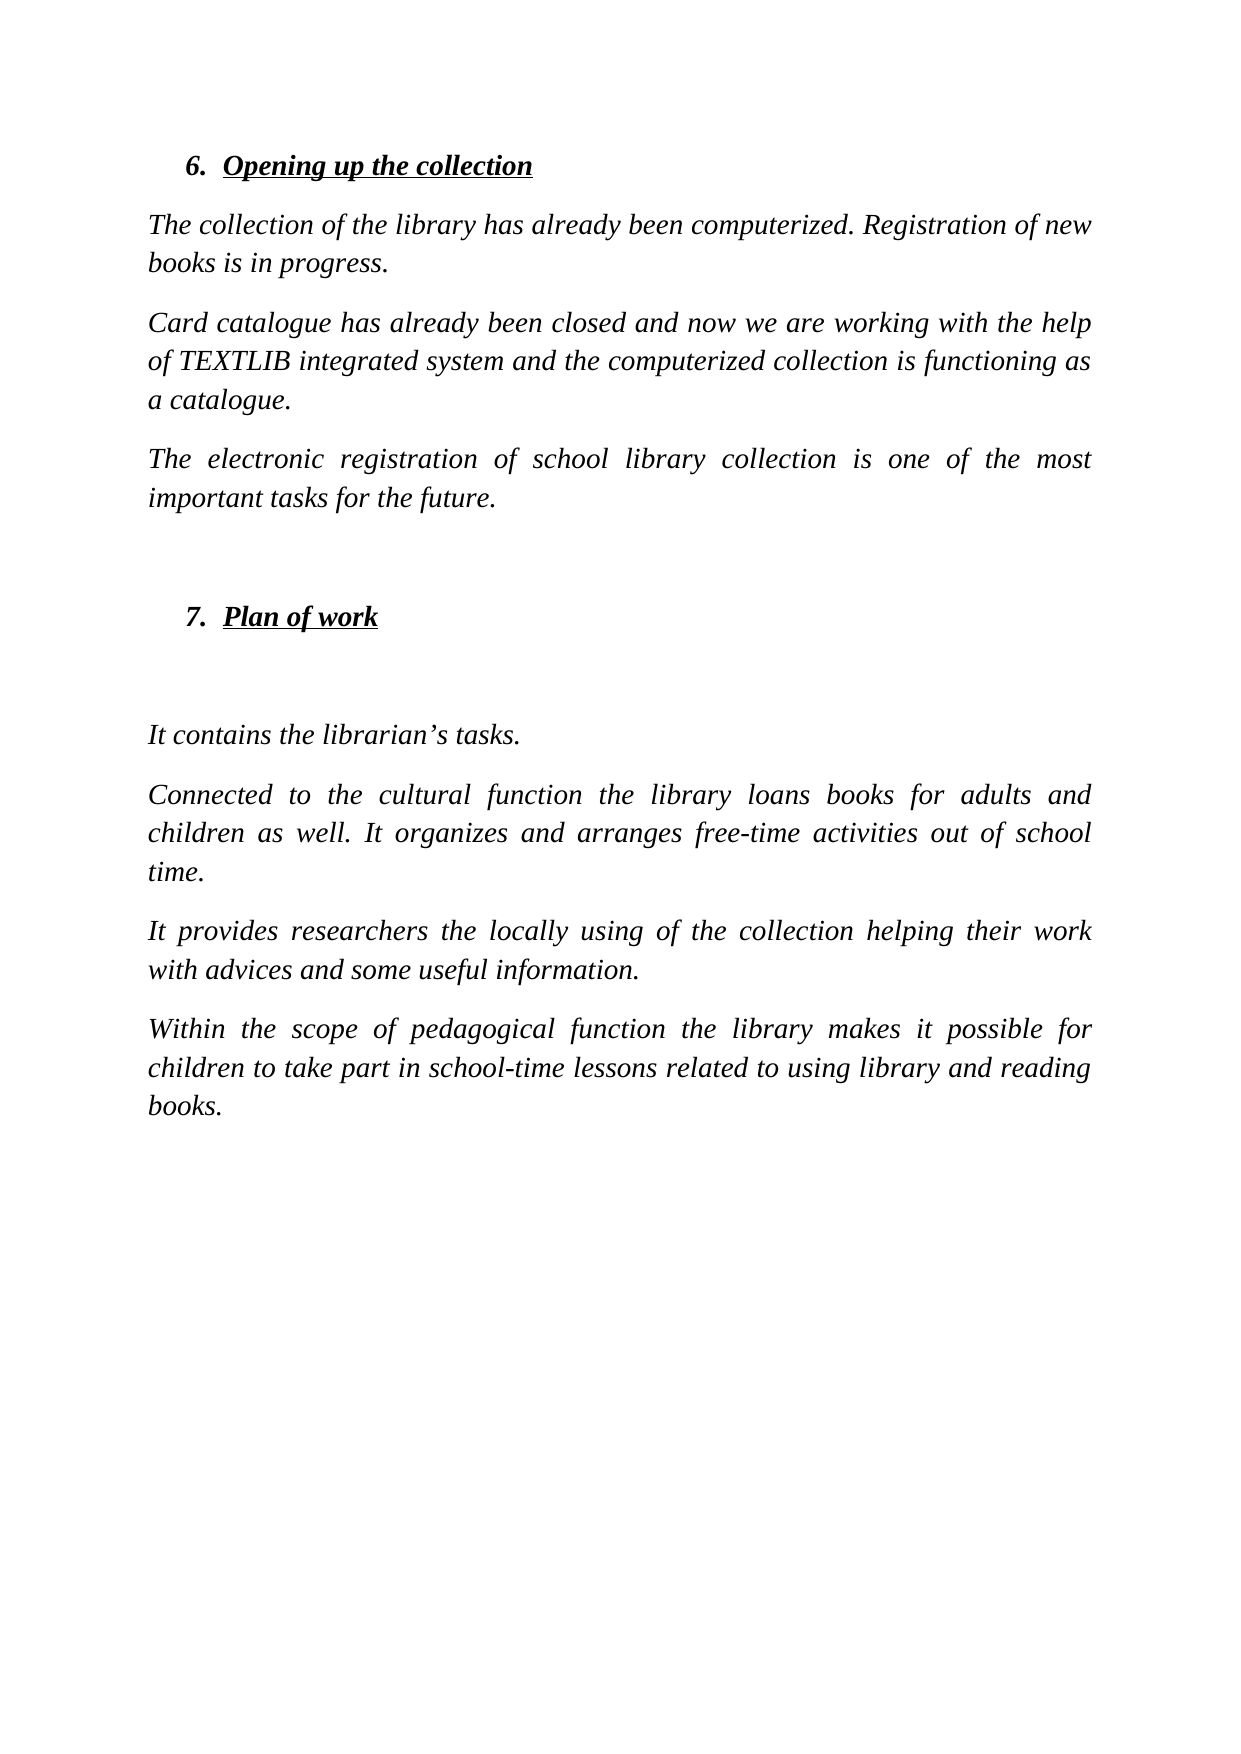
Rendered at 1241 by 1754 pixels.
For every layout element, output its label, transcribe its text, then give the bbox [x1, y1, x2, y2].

text It provides researchers the locally using of the collection helping their work with advices and some useful information. [148, 913, 1093, 985]
text The collection of the library has already been computerized. Registration of new books is in progress. [148, 207, 1093, 279]
text The electronic registration of school library collection is one of the most important tasks for the future. [148, 441, 1093, 513]
list Opening up the collection [185, 148, 1093, 181]
text Card catalogue has already been closed and now we are working with the help of TEXTLIB integrated system and the computerized collection is functioning as a catalogue. [148, 305, 1093, 416]
text Within the scope of pedagogical function the library makes it possible for children to take part in school-time lessons related to using library and reading books. [148, 1011, 1093, 1122]
text It contains the librarian’s tasks. [148, 717, 1093, 751]
list Plan of work [185, 599, 1093, 632]
text Connected to the cultural function the library loans books for adults and children as well. It organizes and arranges free-time activities out of school time. [148, 777, 1093, 887]
